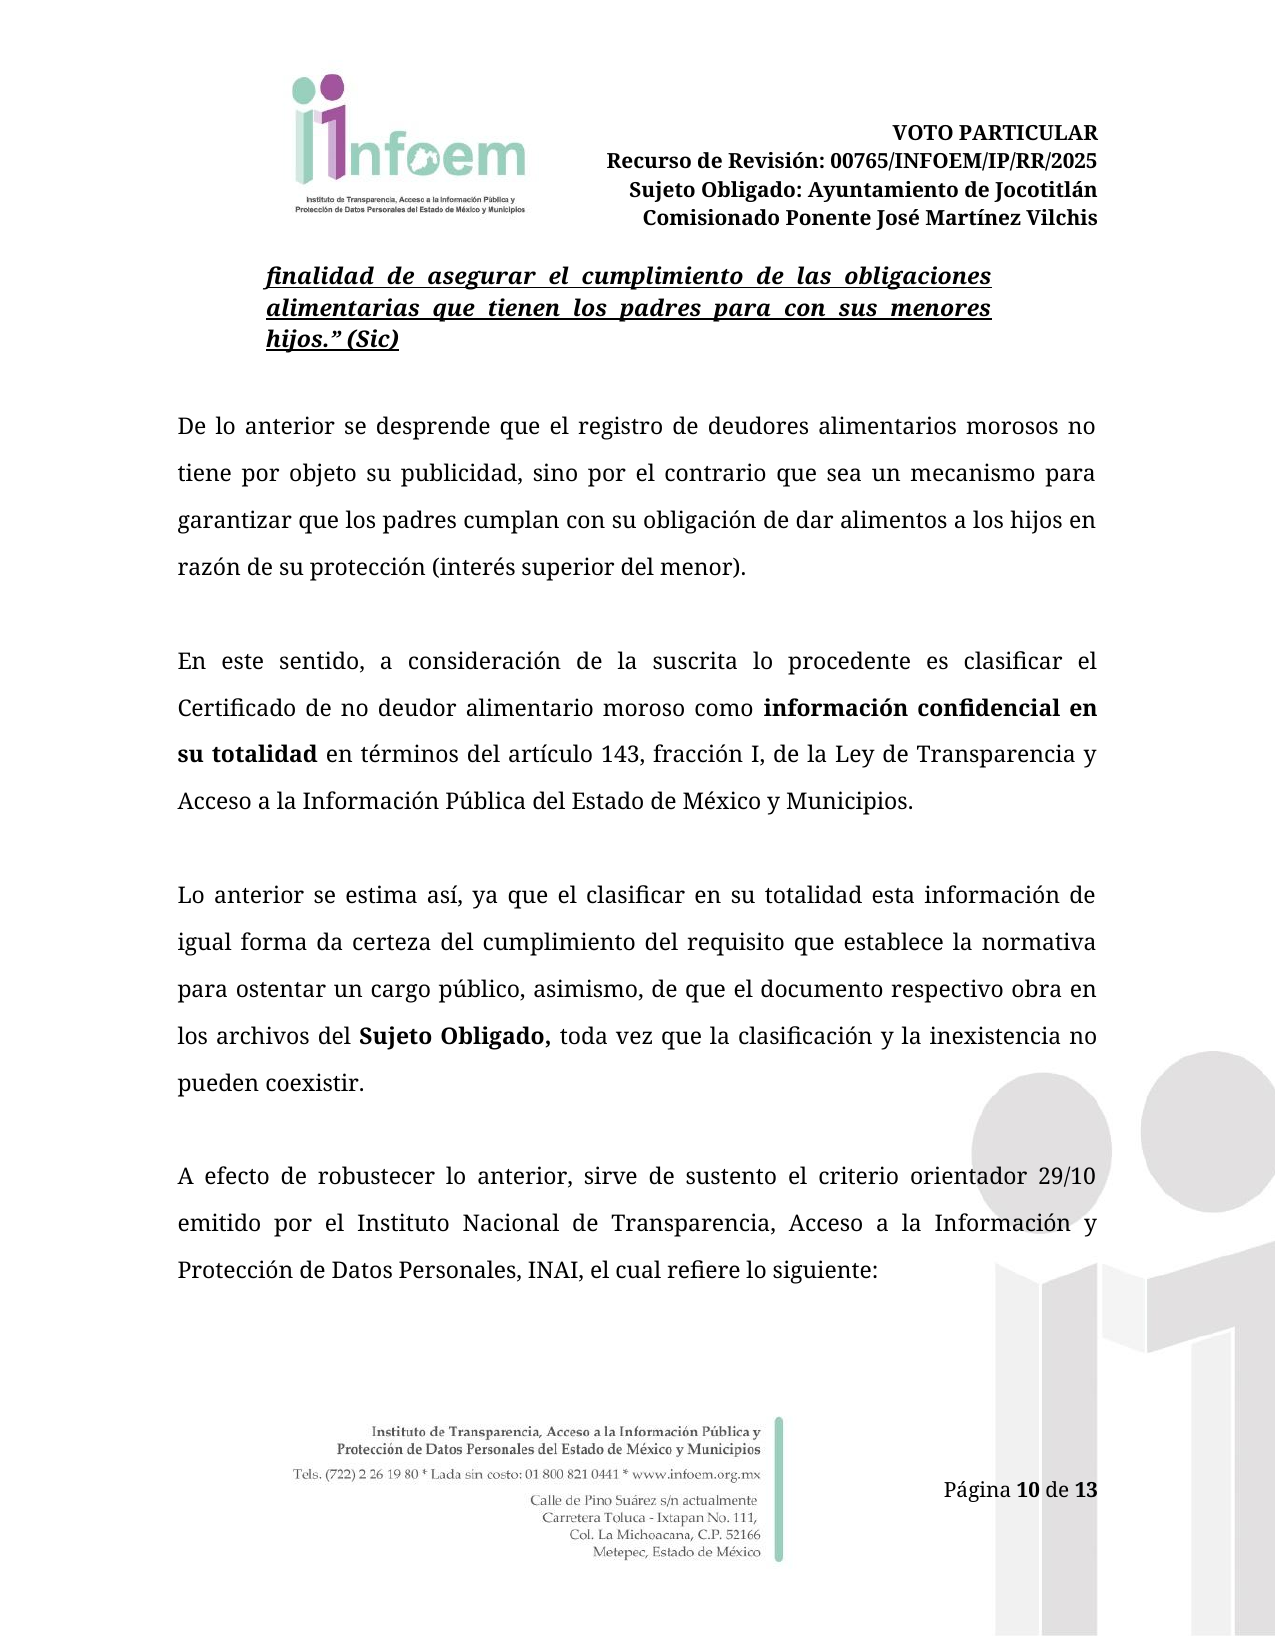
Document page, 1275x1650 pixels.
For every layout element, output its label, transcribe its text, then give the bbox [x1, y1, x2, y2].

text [266, 260, 994, 354]
text Lo anterior se estima así, ya que el clasificar en su totalidad esta información de igual forma da certeza del cumplimiento del requisito que establece la normativa para ostentar un cargo público, asimismo, de que el documento respectivo obra en los archivos del Sujeto Obligado, toda vez que la clasificación y la inexistencia no pueden coexistir. [177, 879, 1098, 1098]
text De lo anterior se desprende que el registro de deudores alimentarios morosos no tiene por objeto su publicidad, sino por el contrario que sea un mecanismo para garantizar que los padres cumplan con su obligación de dar alimentos a los hijos en razón de su protección (interés superior del menor). [177, 410, 1098, 582]
text En este sentido, a consideración de la suscrita lo procedente es clasificar el Certificado de no deudor alimentario moroso como información confidencial en su totalidad en términos del artículo 143, fracción I, de la Ley de Transparencia y Acceso a la Información Pública del Estado de México y Municipios. [177, 645, 1098, 817]
picture [177, 14, 1275, 1636]
text A efecto de robustecer lo anterior, sirve de sustento el criterio orientador 29/10 emitido por el Instituto Nacional de Transparencia, Acceso a la Información y Protección de Datos Personales, INAI, el cual refiere lo siguiente: [177, 1160, 1098, 1285]
